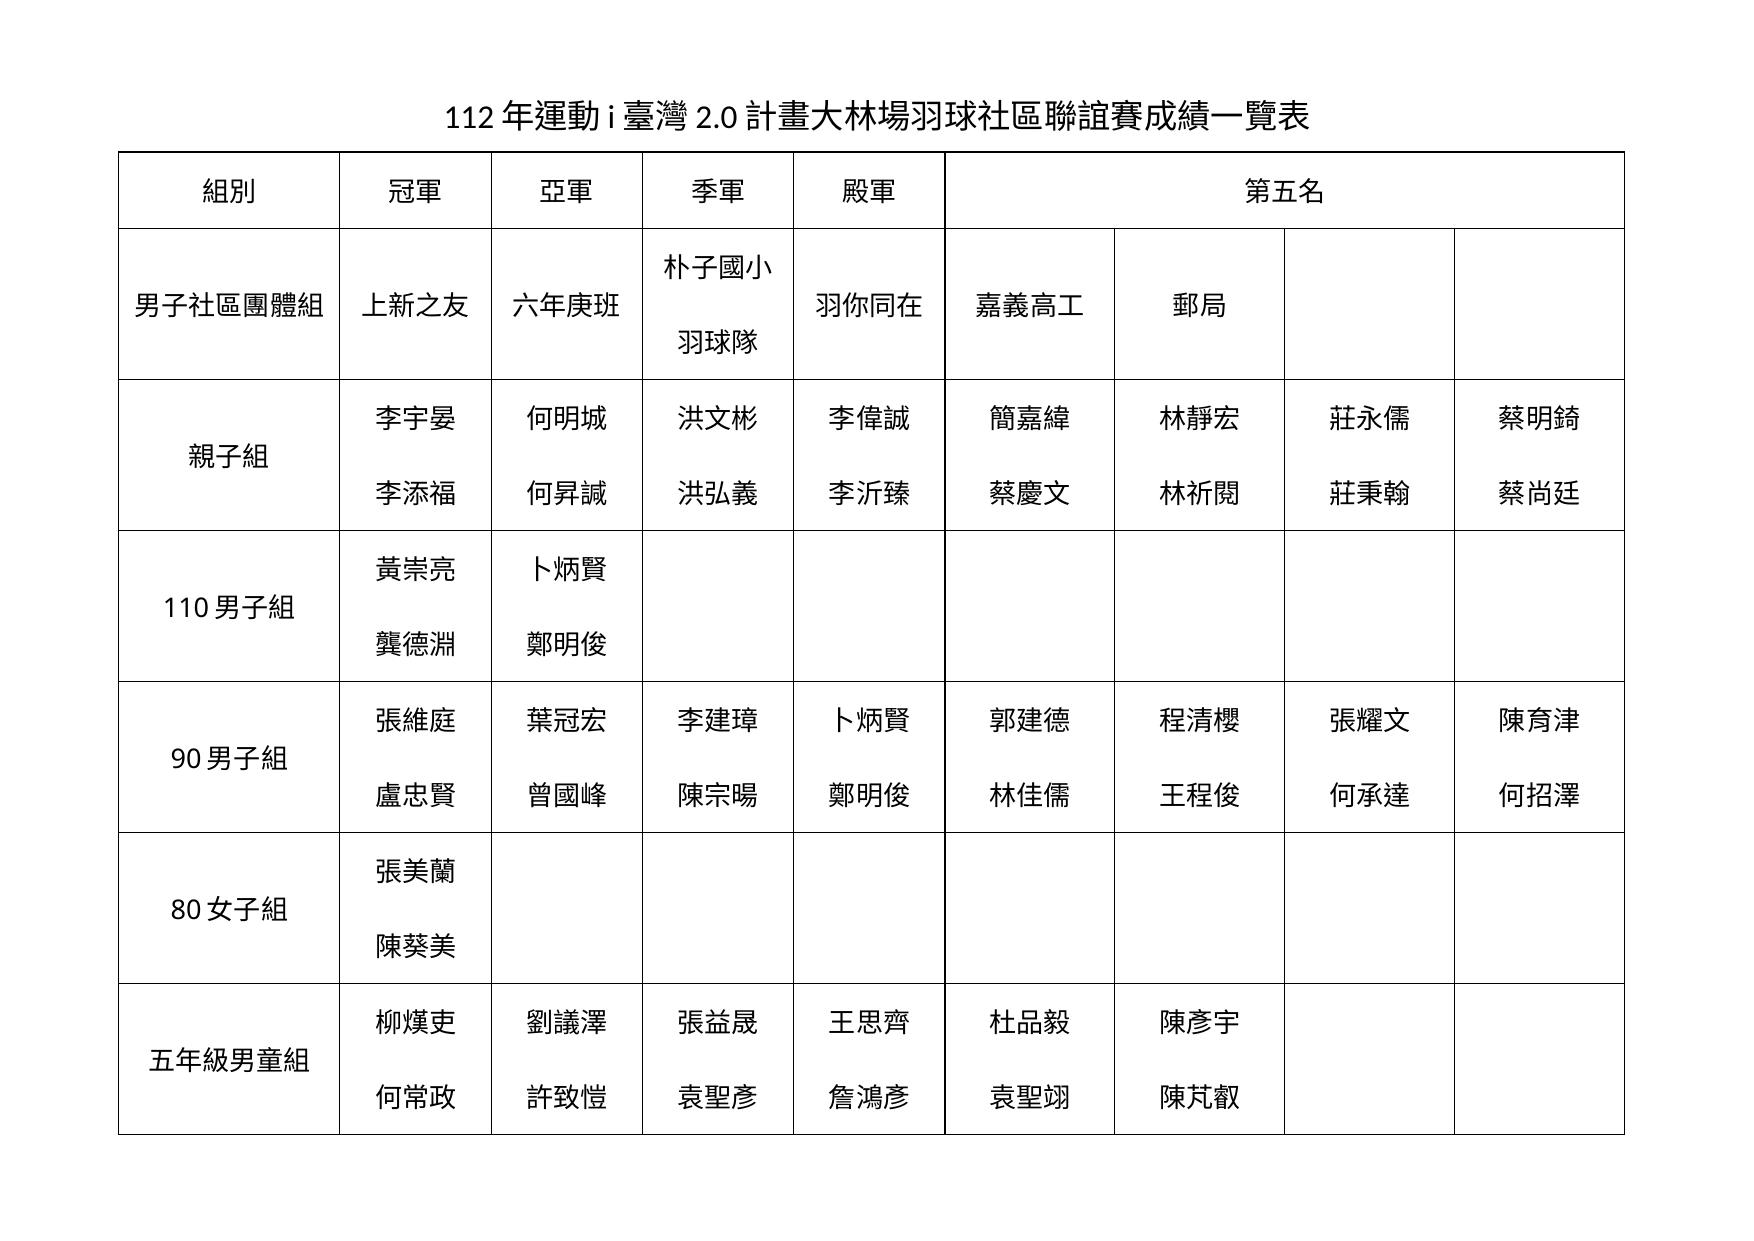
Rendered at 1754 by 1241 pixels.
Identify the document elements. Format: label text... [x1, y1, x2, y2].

table_cell 程清櫻 王程俊 [1115, 682, 1284, 832]
table_cell [1115, 833, 1284, 983]
table_cell 郵局 [1115, 229, 1284, 378]
table_cell [1285, 984, 1454, 1134]
table_cell 六年庚班 [492, 229, 642, 378]
table_cell 郭建德 林佳儒 [946, 682, 1114, 832]
table_header 第五名 [946, 153, 1624, 227]
table_cell 柳熯吏 何常政 [340, 984, 491, 1134]
table_cell 張維庭 盧忠賢 [340, 682, 491, 832]
table_cell [1285, 531, 1454, 681]
table_cell [1455, 531, 1624, 681]
table_cell 卜炳賢 鄭明俊 [492, 531, 642, 681]
table_cell [643, 833, 793, 983]
table_cell 羽你同在 [794, 229, 944, 378]
table_cell 張耀文 何承達 [1285, 682, 1454, 832]
table_cell 劉議澤 許致愷 [492, 984, 642, 1134]
table_cell [1455, 984, 1624, 1134]
table_cell 張美蘭 陳葵美 [340, 833, 491, 983]
table_cell 王思齊 詹鴻彥 [794, 984, 944, 1134]
text 112年運動i臺灣2.0計畫大林場羽球社區聯誼賽成績一覽表 [118, 76, 1636, 151]
table_cell [794, 531, 944, 681]
table_cell 親子組 [119, 380, 339, 529]
table_cell 洪文彬 洪弘義 [643, 380, 793, 529]
table_cell 黃崇亮 龔德淵 [340, 531, 491, 681]
table_cell [1455, 229, 1624, 378]
table_cell 嘉義高工 [946, 229, 1114, 378]
table_cell 五年級男童組 [119, 984, 339, 1134]
table_cell 蔡明錡 蔡尚廷 [1455, 380, 1624, 529]
table_cell 何明城 何昇諴 [492, 380, 642, 529]
table_cell [1455, 833, 1624, 983]
table_cell [946, 833, 1114, 983]
table_cell 葉冠宏 曾國峰 [492, 682, 642, 832]
table_cell 陳彥宇 陳芃叡 [1115, 984, 1284, 1134]
table_cell 林靜宏 林祈閱 [1115, 380, 1284, 529]
table_cell 杜品毅 袁聖翊 [946, 984, 1114, 1134]
table_cell 110男子組 [119, 531, 339, 681]
table_cell [643, 531, 793, 681]
table_cell [1285, 229, 1454, 378]
table_header 組別 [119, 153, 339, 227]
table_cell [794, 833, 944, 983]
table_cell 90男子組 [119, 682, 339, 832]
table_header 季軍 [643, 153, 793, 227]
table_header 殿軍 [794, 153, 944, 227]
table_cell 朴子國小羽球隊 [643, 229, 793, 378]
table_cell 上新之友 [340, 229, 491, 378]
table_cell 李宇晏 李添福 [340, 380, 491, 529]
table_header 亞軍 [492, 153, 642, 227]
table_cell 卜炳賢 鄭明俊 [794, 682, 944, 832]
table_cell 簡嘉緯 蔡慶文 [946, 380, 1114, 529]
table_cell 李偉誠 李沂臻 [794, 380, 944, 529]
table_cell 張益晟 袁聖彥 [643, 984, 793, 1134]
table_cell 李建璋 陳宗暘 [643, 682, 793, 832]
table_header 冠軍 [340, 153, 491, 227]
table_cell [492, 833, 642, 983]
table_cell [1115, 531, 1284, 681]
table_cell [946, 531, 1114, 681]
table_cell [1285, 833, 1454, 983]
table_cell 男子社區團體組 [119, 229, 339, 378]
table_cell 80女子組 [119, 833, 339, 983]
table_cell 陳育津 何招澤 [1455, 682, 1624, 832]
table_cell 莊永儒 莊秉翰 [1285, 380, 1454, 529]
